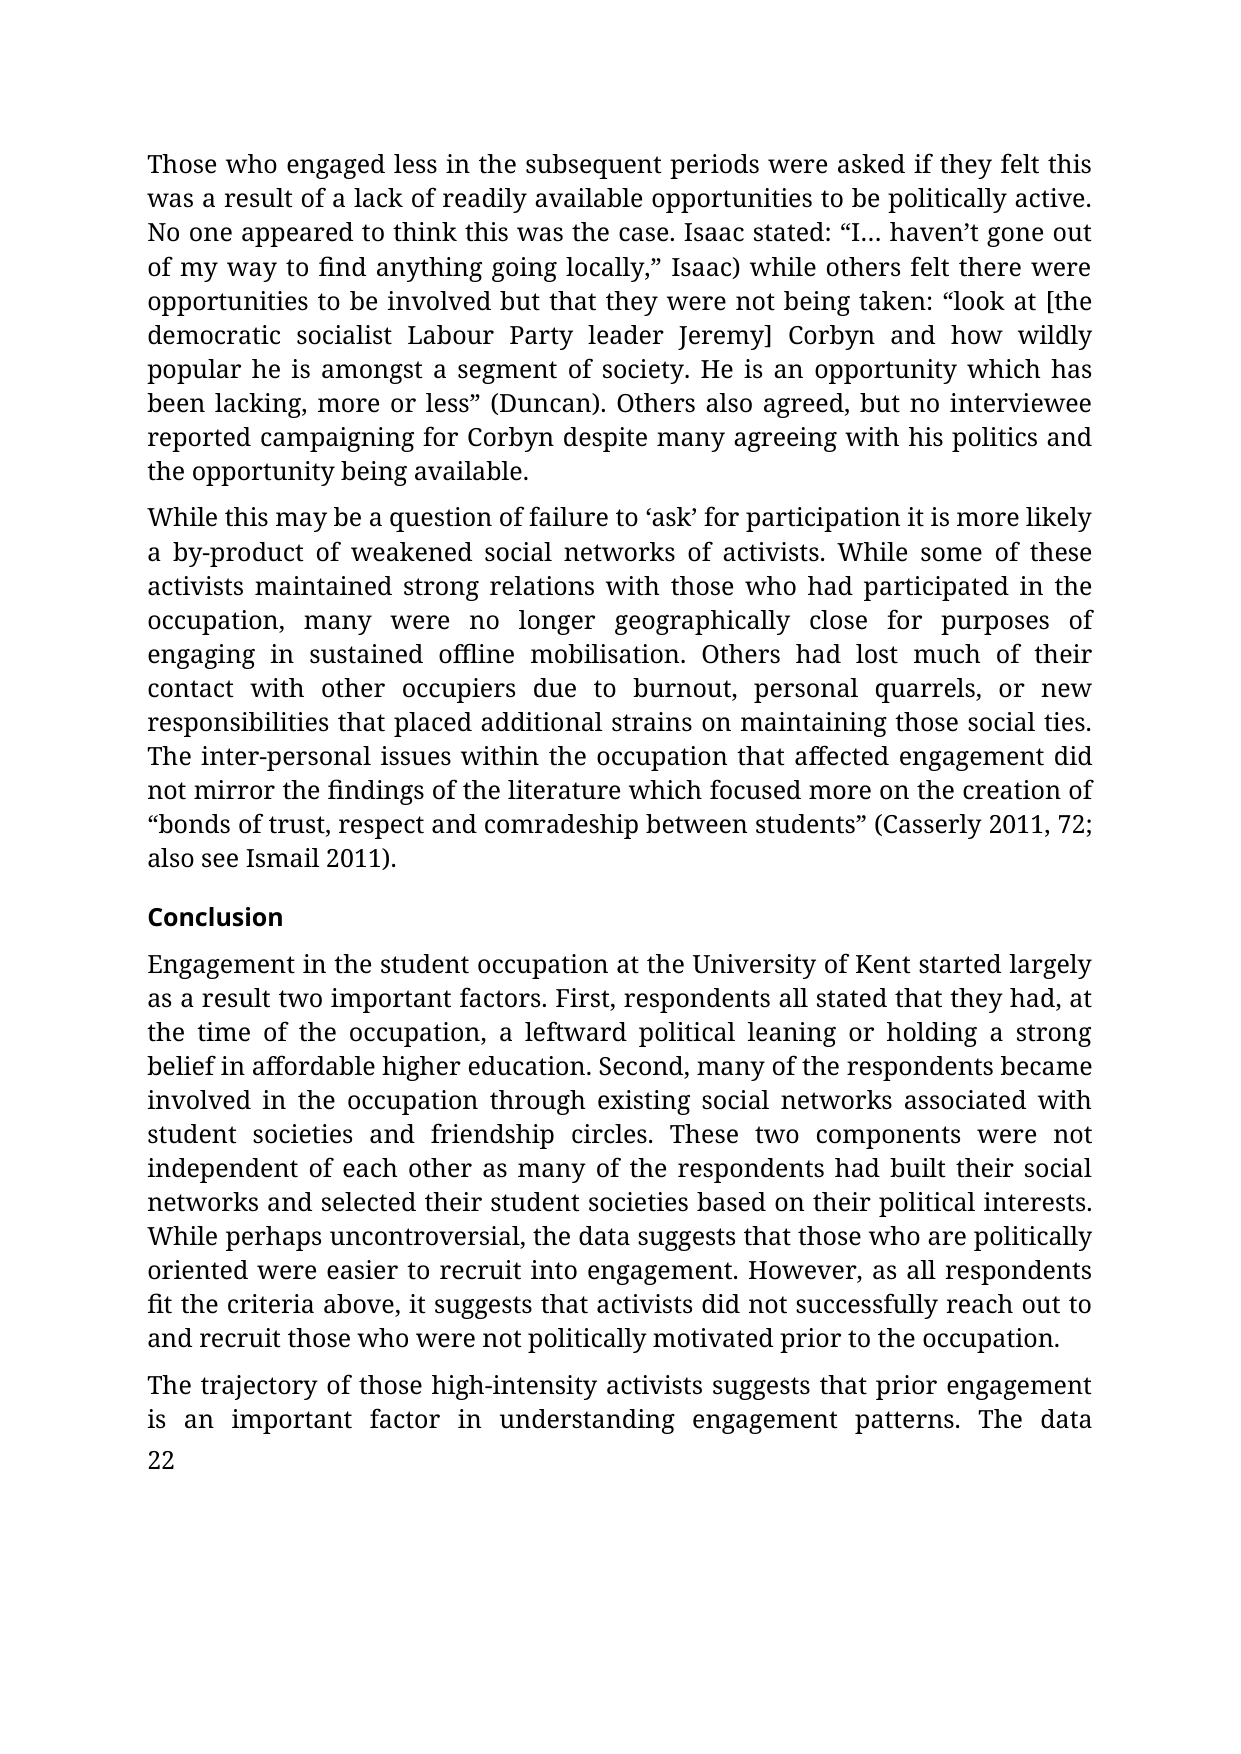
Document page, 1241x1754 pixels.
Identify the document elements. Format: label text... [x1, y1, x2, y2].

text While this may be a question of failure to ‘ask’ for participation it is more likely a by-product of weakened social networks of activists. While some of these activists maintained strong relations with those who had participated in the occupation, many were no longer geographically close for purposes of engaging in sustained offline mobilisation. Others had lost much of their contact with other occupiers due to burnout, personal quarrels, or new responsibilities that placed additional strains on maintaining those social ties. The inter-personal issues within the occupation that affected engagement did not mirror the findings of the literature which focused more on the creation of “bonds of trust, respect and comradeship between students” (Casserly 2011, 72; also see Ismail 2011). [147, 500, 1093, 875]
subtitle Conclusion [147, 900, 1093, 934]
text Those who engaged less in the subsequent periods were asked if they felt this was a result of a lack of readily available opportunities to be politically active. No one appeared to think this was the case. Isaac stated: “I… haven’t gone out of my way to find anything going locally,” Isaac) while others felt there were opportunities to be involved but that they were not being taken: “look at [the democratic socialist Labour Party leader Jeremy] Corbyn and how wildly popular he is amongst a segment of society. He is an opportunity which has been lacking, more or less” (Duncan). Others also agreed, but no interviewee reported campaigning for Corbyn despite many agreeing with his politics and the opportunity being available. [147, 147, 1093, 488]
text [147, 1368, 1093, 1436]
text Engagement in the student occupation at the University of Kent started largely as a result two important factors. First, respondents all stated that they had, at the time of the occupation, a leftward political leaning or holding a strong belief in affordable higher education. Second, many of the respondents became involved in the occupation through existing social networks associated with student societies and friendship circles. These two components were not independent of each other as many of the respondents had built their social networks and selected their student societies based on their political interests. While perhaps uncontroversial, the data suggests that those who are politically oriented were easier to recruit into engagement. However, as all respondents fit the criteria above, it suggests that activists did not successfully reach out to and recruit those who were not politically motivated prior to the occupation. [147, 946, 1093, 1355]
